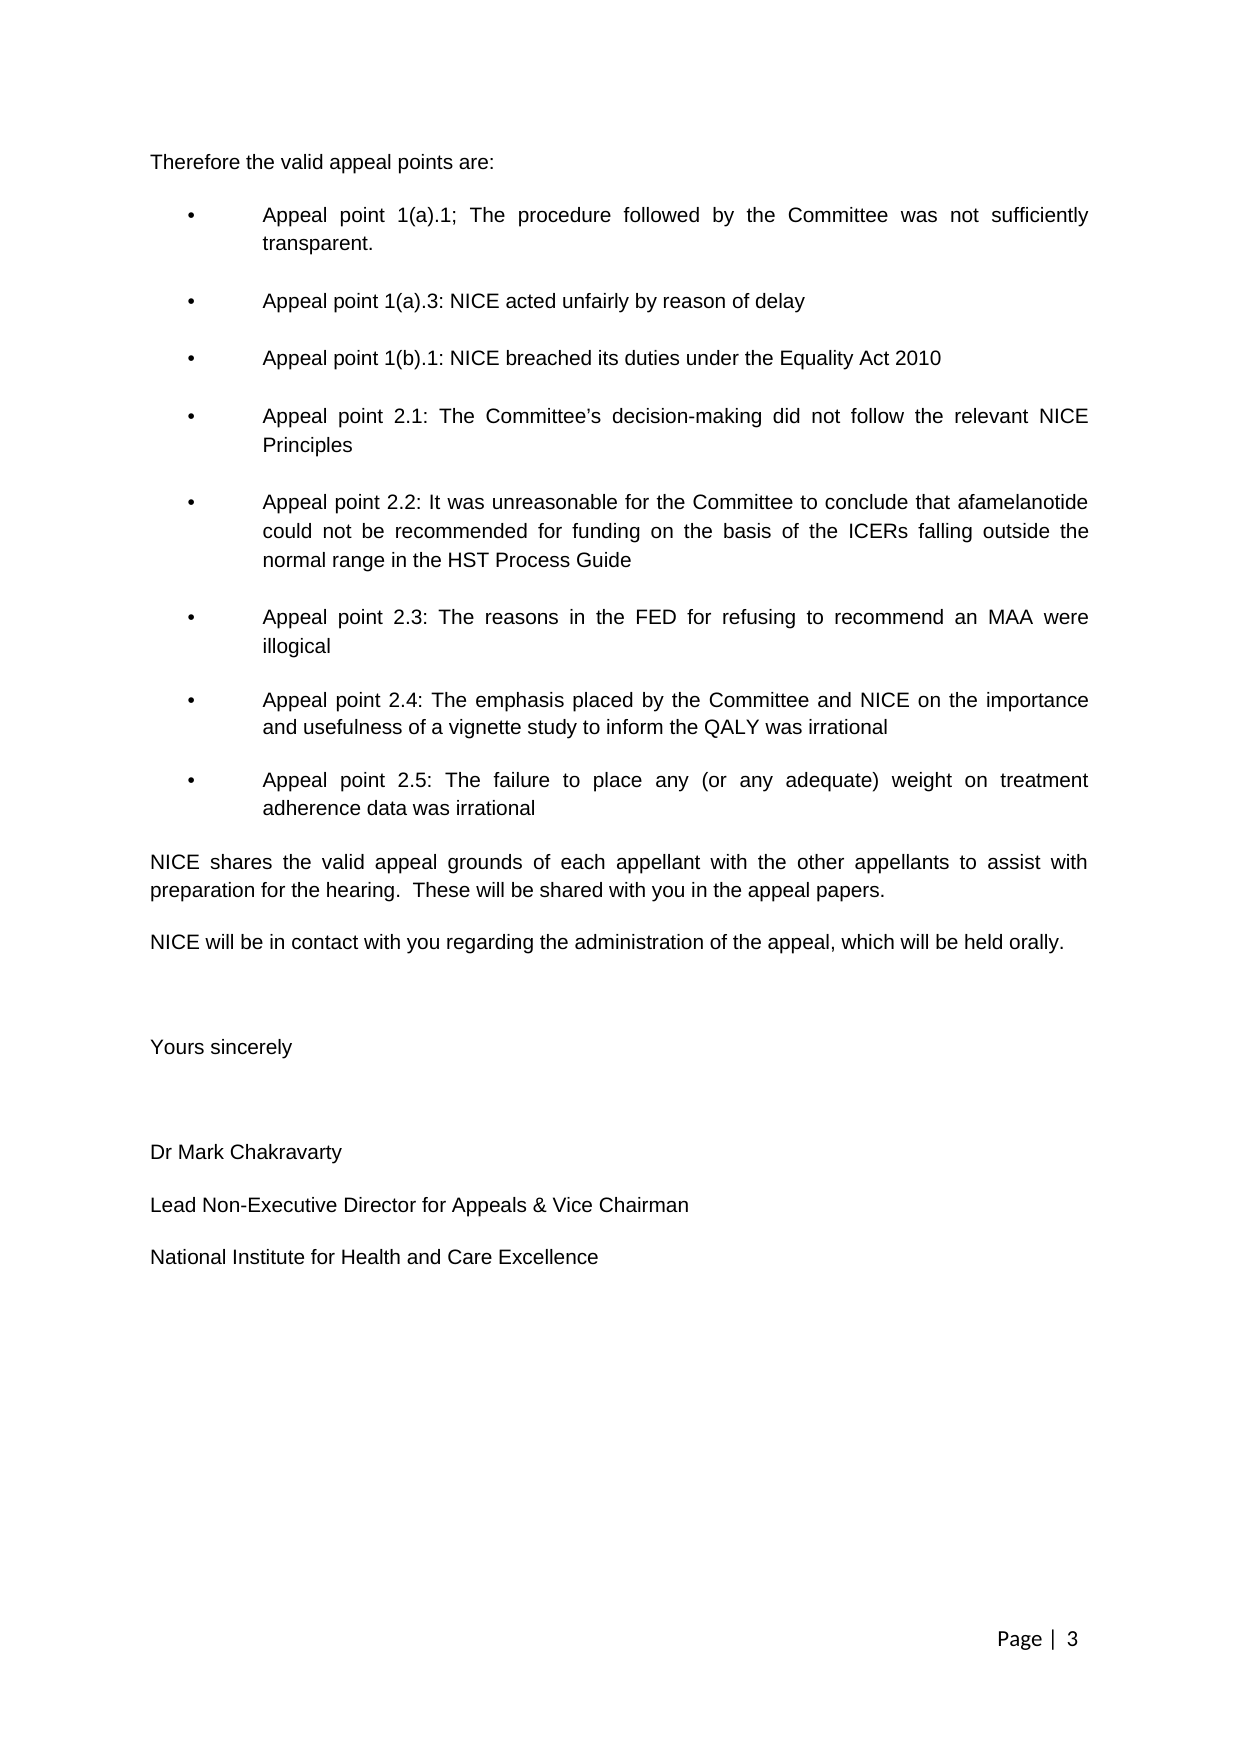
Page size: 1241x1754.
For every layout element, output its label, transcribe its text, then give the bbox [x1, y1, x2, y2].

list Appeal point 2.2: It was unreasonable for the Committee to conclude that afamelanotide could not be recommended for funding on the basis of the ICERs falling outside the normal range in the HST Process Guide [187, 490, 1090, 571]
list Appeal point 1(a).3: NICE acted unfairly by reason of delay [187, 289, 1090, 313]
list Appeal point 2.3: The reasons in the FED for refusing to recommend an MAA were illogical [187, 605, 1090, 658]
list Appeal point 1(a).1; The procedure followed by the Committee was not sufficiently transparent. [187, 202, 1090, 255]
text Yours sincerely [150, 1035, 1090, 1059]
text Dr Mark Chakravarty [150, 1140, 1090, 1164]
list Appeal point 1(b).1: NICE breached its duties under the Equality Act 2010 [187, 346, 1090, 370]
list Appeal point 2.1: The Committee’s decision-making did not follow the relevant NICE Principles [187, 404, 1090, 456]
text National Institute for Health and Care Excellence [150, 1245, 1090, 1269]
text Therefore the valid appeal points are: [150, 150, 1090, 174]
text NICE shares the valid appeal grounds of each appellant with the other appellants to assist with preparation for the hearing. These will be shared with you in the appeal papers. [150, 850, 1090, 901]
list Appeal point 2.4: The emphasis placed by the Committee and NICE on the importance and usefulness of a vignette study to inform the QALY was irrational [187, 687, 1090, 739]
list Appeal point 2.5: The failure to place any (or any adequate) weight on treatment adherence data was irrational [187, 767, 1090, 820]
text Lead Non-Executive Director for Appeals & Vice Chairman [150, 1192, 1090, 1216]
text NICE will be in contact with you regarding the administration of the appeal, which will be held orally. [150, 930, 1090, 954]
